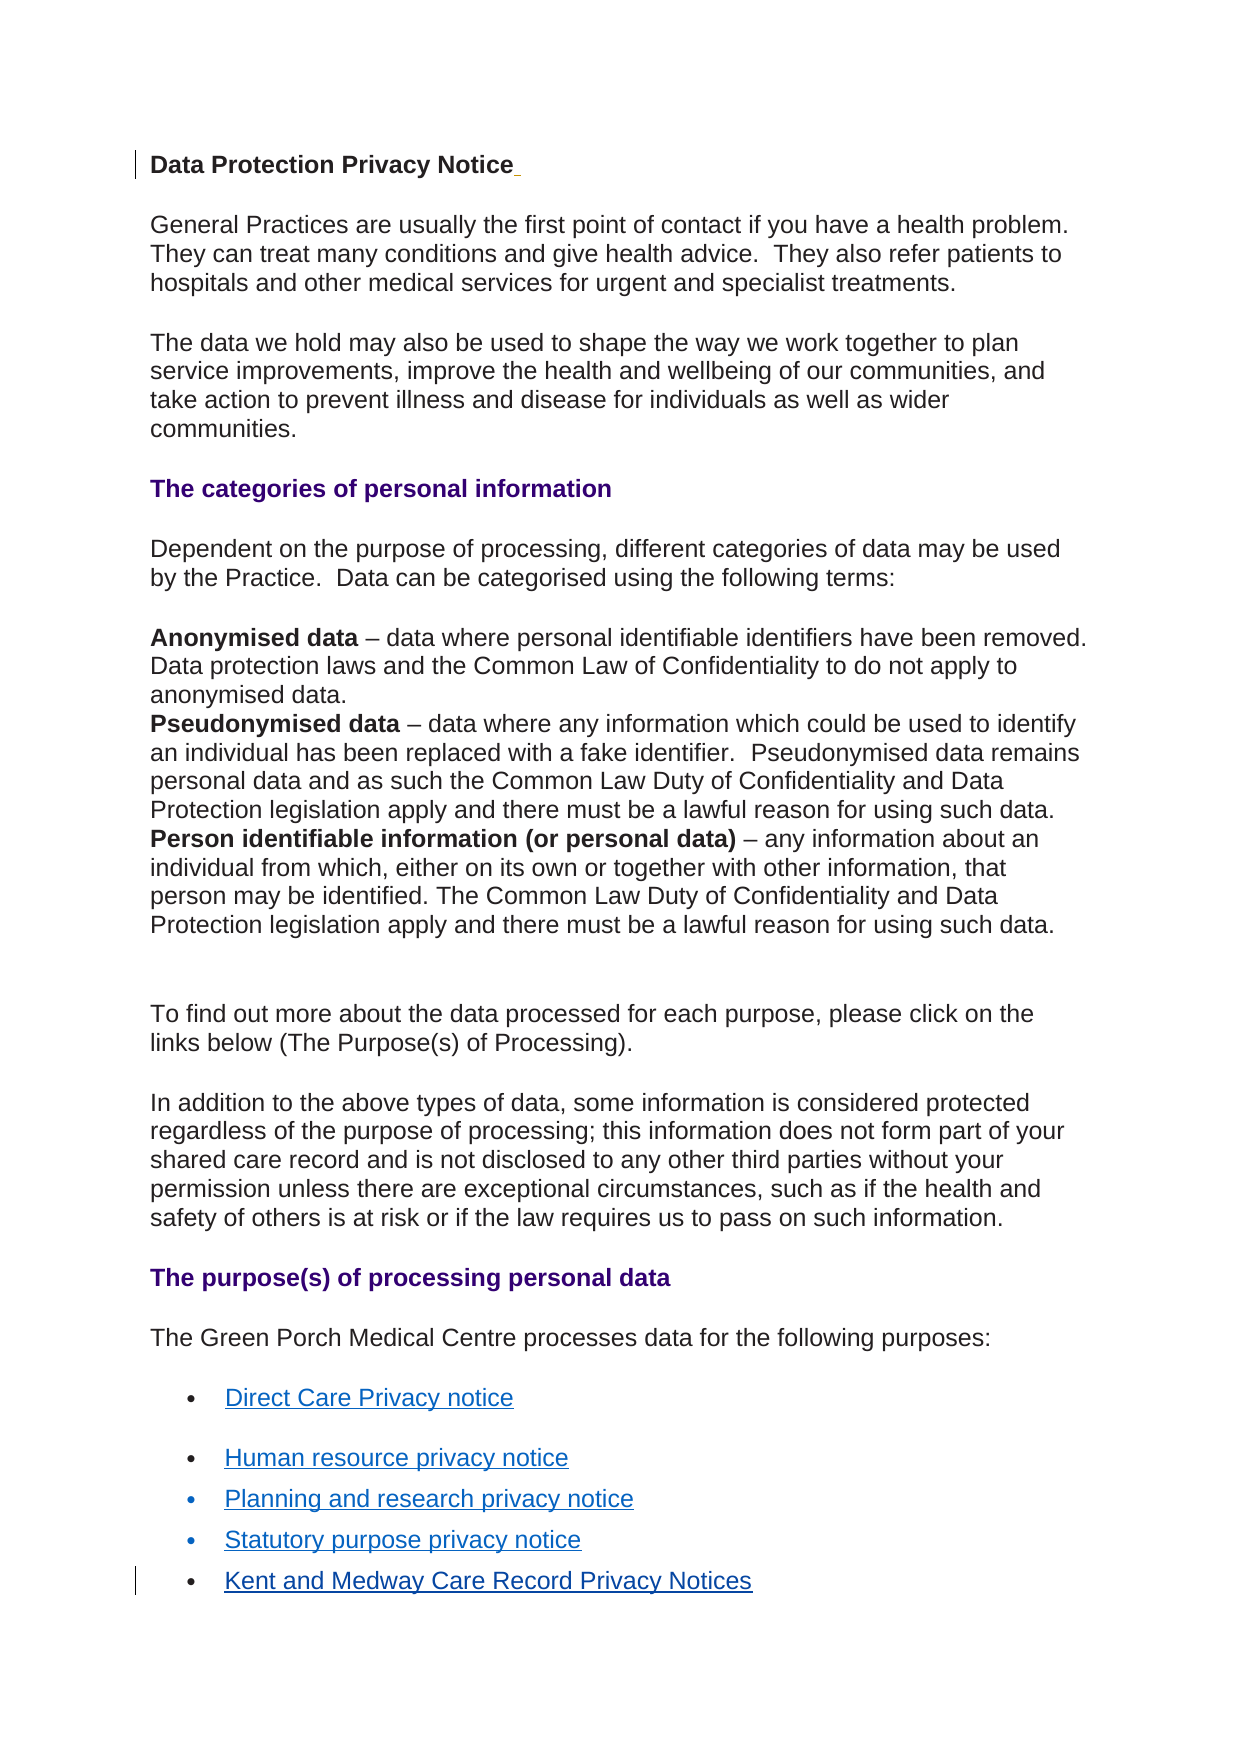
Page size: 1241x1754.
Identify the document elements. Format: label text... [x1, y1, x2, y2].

list Statutory purpose privacy notice [187, 1525, 1090, 1554]
list Direct Care Privacy notice [187, 1382, 1090, 1411]
text Anonymised data – data where personal identifiable identifiers have been removed. Data protection laws and the Common Law of Confidentiality to do not apply to anonymised data. Pseudonymised data – data where any information which could be used to identify an individual has been replaced with a fake identifier. Pseudonymised data remains personal data and as such the Common Law Duty of Confidentiality and Data Protection legislation apply and there must be a lawful reason for using such data. Person identifiable information (or personal data) – any information about an individual from which, either on its own or together with other information, that person may be identified. The Common Law Duty of Confidentiality and Data Protection legislation apply and there must be a lawful reason for using such data. [150, 622, 1090, 939]
text Data Protection Privacy Notice [150, 150, 1090, 179]
text The Green Porch Medical Centre processes data for the following purposes: [150, 1322, 1090, 1351]
list Planning and research privacy notice [187, 1484, 1090, 1512]
text The purpose(s) of processing personal data [150, 1262, 1090, 1291]
text To find out more about the data processed for each purpose, please click on the links below (The Purpose(s) of Processing). [150, 999, 1090, 1056]
list Human resource privacy notice [187, 1442, 1090, 1471]
text Dependent on the purpose of processing, different categories of data may be used by the Practice. Data can be categorised using the following terms: [150, 534, 1090, 591]
text In addition to the above types of data, some information is considered protected regardless of the purpose of processing; this information does not form part of your shared care record and is not disclosed to any other third parties without your permission unless there are exceptional circumstances, such as if the health and safety of others is at risk or if the law requires us to pass on such information. [150, 1087, 1090, 1231]
text General Practices are usually the first point of contact if you have a health problem. They can treat many conditions and give health advice. They also refer patients to hospitals and other medical services for urgent and specialist treatments. [150, 210, 1090, 296]
text The categories of personal information [150, 474, 1090, 502]
text The data we hold may also be used to shape the way we work together to plan service improvements, improve the health and wellbeing of our communities, and take action to prevent illness and disease for individuals as well as wider communities. [150, 327, 1090, 442]
